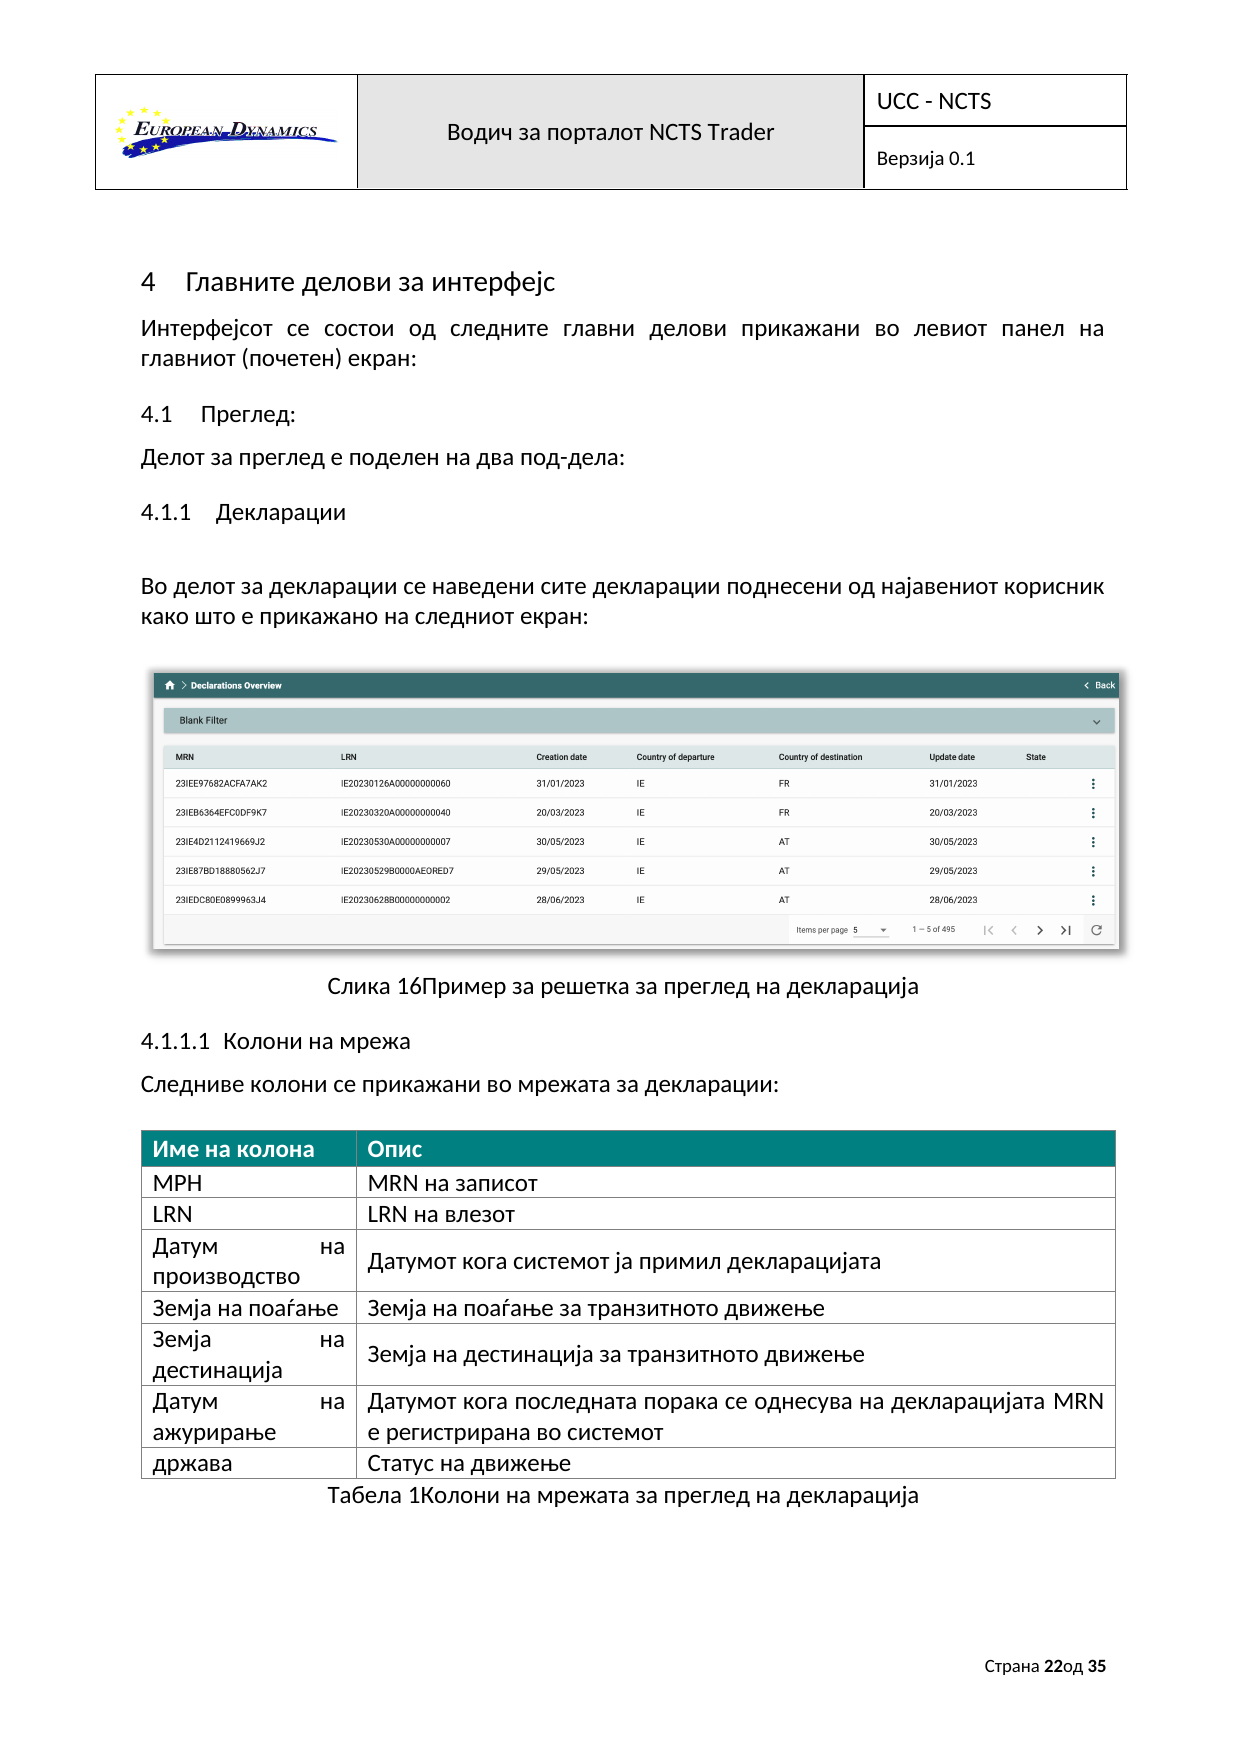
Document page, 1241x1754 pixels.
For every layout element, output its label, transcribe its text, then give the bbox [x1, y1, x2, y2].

table_cell Статус на движење [357, 1448, 1115, 1478]
table_cell Земја на поаѓање за транзитното движење [357, 1292, 1115, 1322]
subtitle Преглед: [141, 398, 1106, 428]
subtitle Декларации [141, 496, 1106, 527]
text Следниве колони се прикажани во мрежата за декларации: [141, 1068, 1106, 1099]
table_header Име на колона [142, 1131, 356, 1166]
table_cell Земја на поаѓање [142, 1292, 356, 1322]
table_cell LRN на влезот [357, 1198, 1115, 1229]
text Слика 16 Пример за решетка за преглед на декларација [141, 970, 1106, 1000]
table_cell LRN [142, 1198, 356, 1229]
table_cell Датум на ажурирање [142, 1386, 356, 1447]
table_cell MRN на записот [357, 1167, 1115, 1197]
table_cell Земја на дестинација [142, 1324, 356, 1384]
text Во делот за декларации се наведени сите декларации поднесени од најавениот корисник како што е прикажано на следниот екран: [141, 570, 1106, 631]
table_cell Датумот кога системот ја примил декларацијата [357, 1230, 1115, 1291]
subtitle Колони на мрежа [141, 1025, 1106, 1056]
table_cell Земја на дестинација за транзитното движење [357, 1324, 1115, 1384]
text Интерфејсот се состои од следните главни делови прикажани во левиот панел на главниот (почетен) екран: [141, 312, 1106, 373]
table_cell МРН [142, 1167, 356, 1197]
table_cell Датумот кога последната порака се однесува на декларацијата MRN е регистрирана во системот [357, 1386, 1115, 1447]
table_cell Датум на производство [142, 1230, 356, 1291]
table_header Опис [357, 1131, 1115, 1166]
subtitle Главните делови за интерфејс [141, 263, 1106, 299]
picture [153, 673, 1119, 949]
table_cell држава [142, 1448, 356, 1478]
text Делот за преглед е поделен на два под-дела: [141, 441, 1106, 471]
text Табела 1 Колони на мрежата за преглед на декларација [141, 1479, 1106, 1510]
